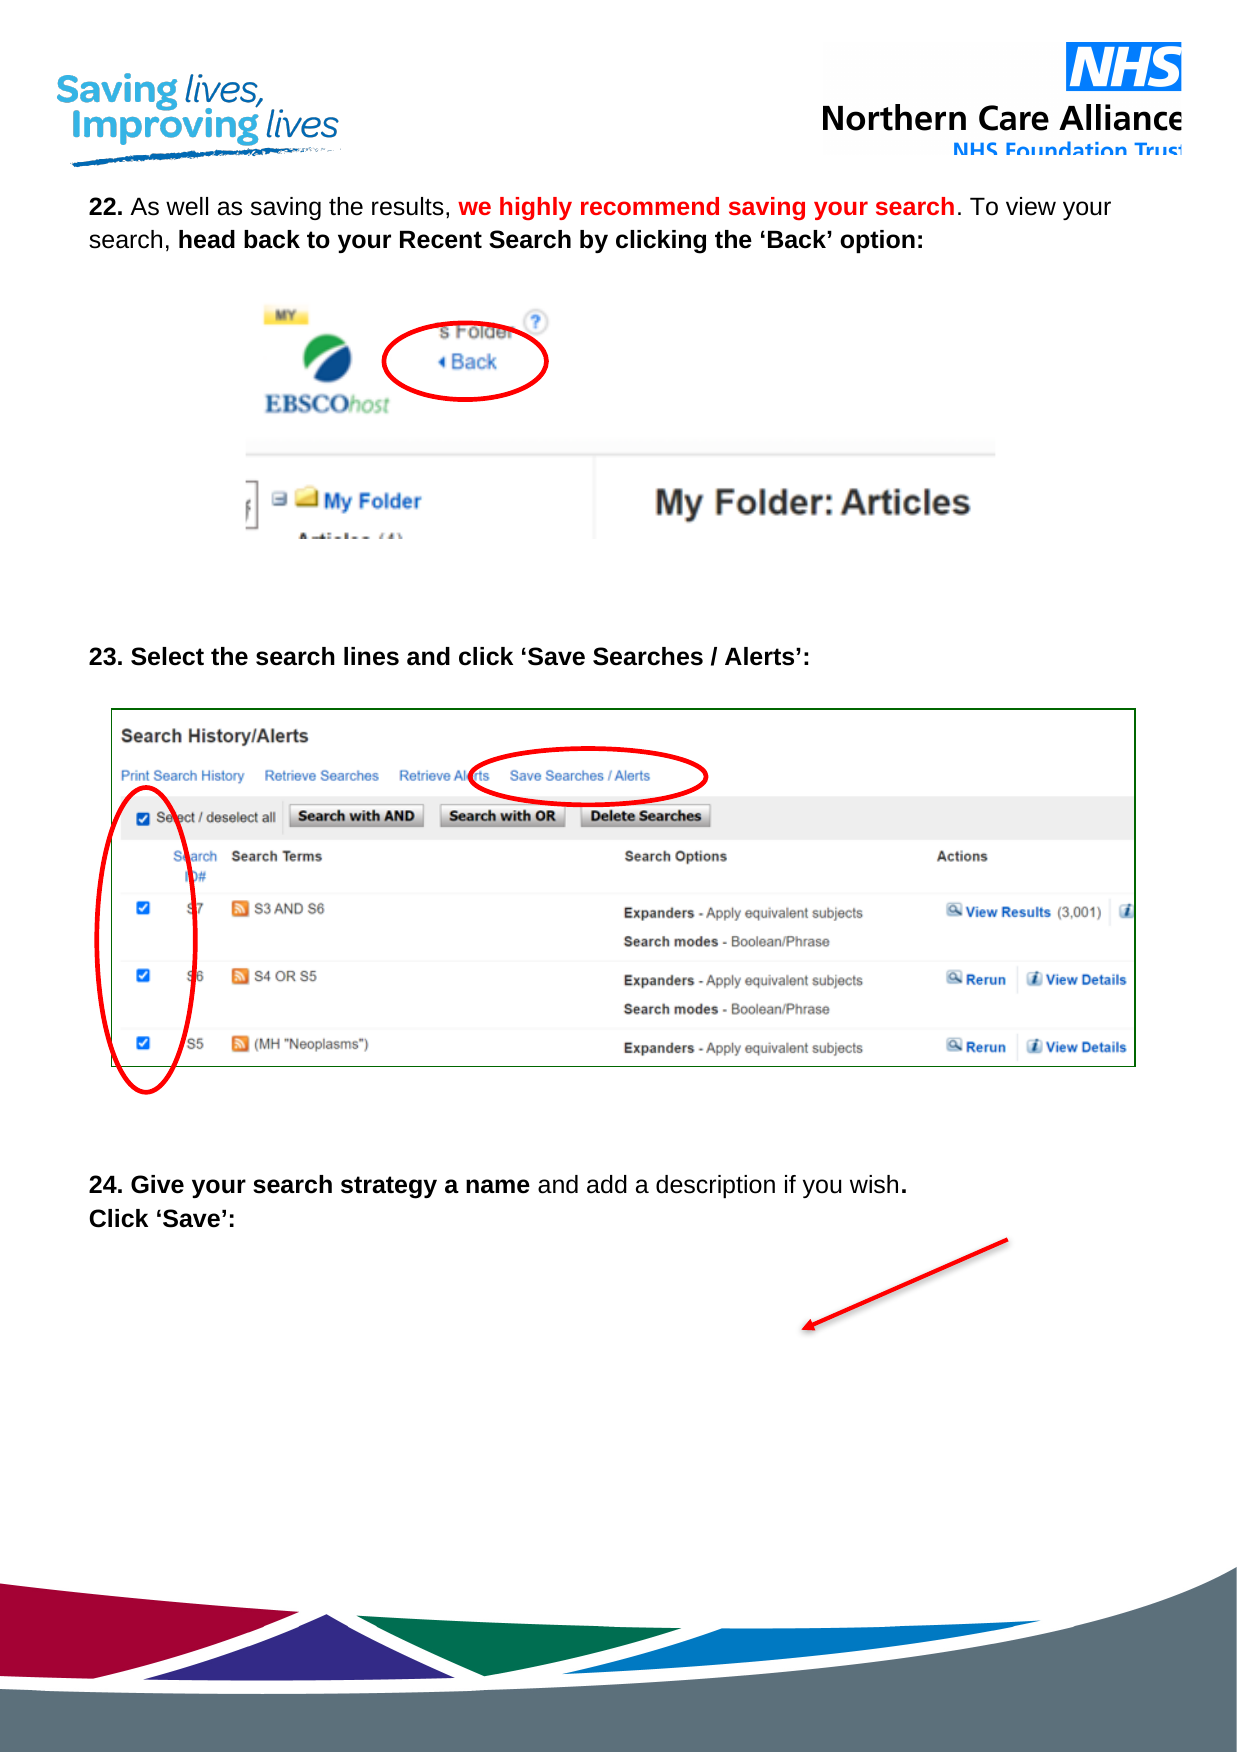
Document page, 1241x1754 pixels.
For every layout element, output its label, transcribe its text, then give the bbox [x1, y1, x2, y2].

picture [823, 42, 1181, 155]
text 24. Give your search strategy a name and add a description if you wish. [89, 1171, 1152, 1199]
picture [0, 1564, 1236, 1752]
text 22. As well as saving the results, we highly recommend saving your search. To view your search, head back to your Recent Search by clicking the ‘Back’ option: [89, 192, 1152, 254]
text 23. Select the search lines and click ‘Save Searches / Alerts’: [89, 642, 1152, 671]
picture [245, 291, 996, 539]
picture [52, 67, 344, 172]
picture [112, 790, 192, 1066]
text Click ‘Save’: [89, 1203, 1152, 1232]
picture [112, 710, 1134, 1066]
